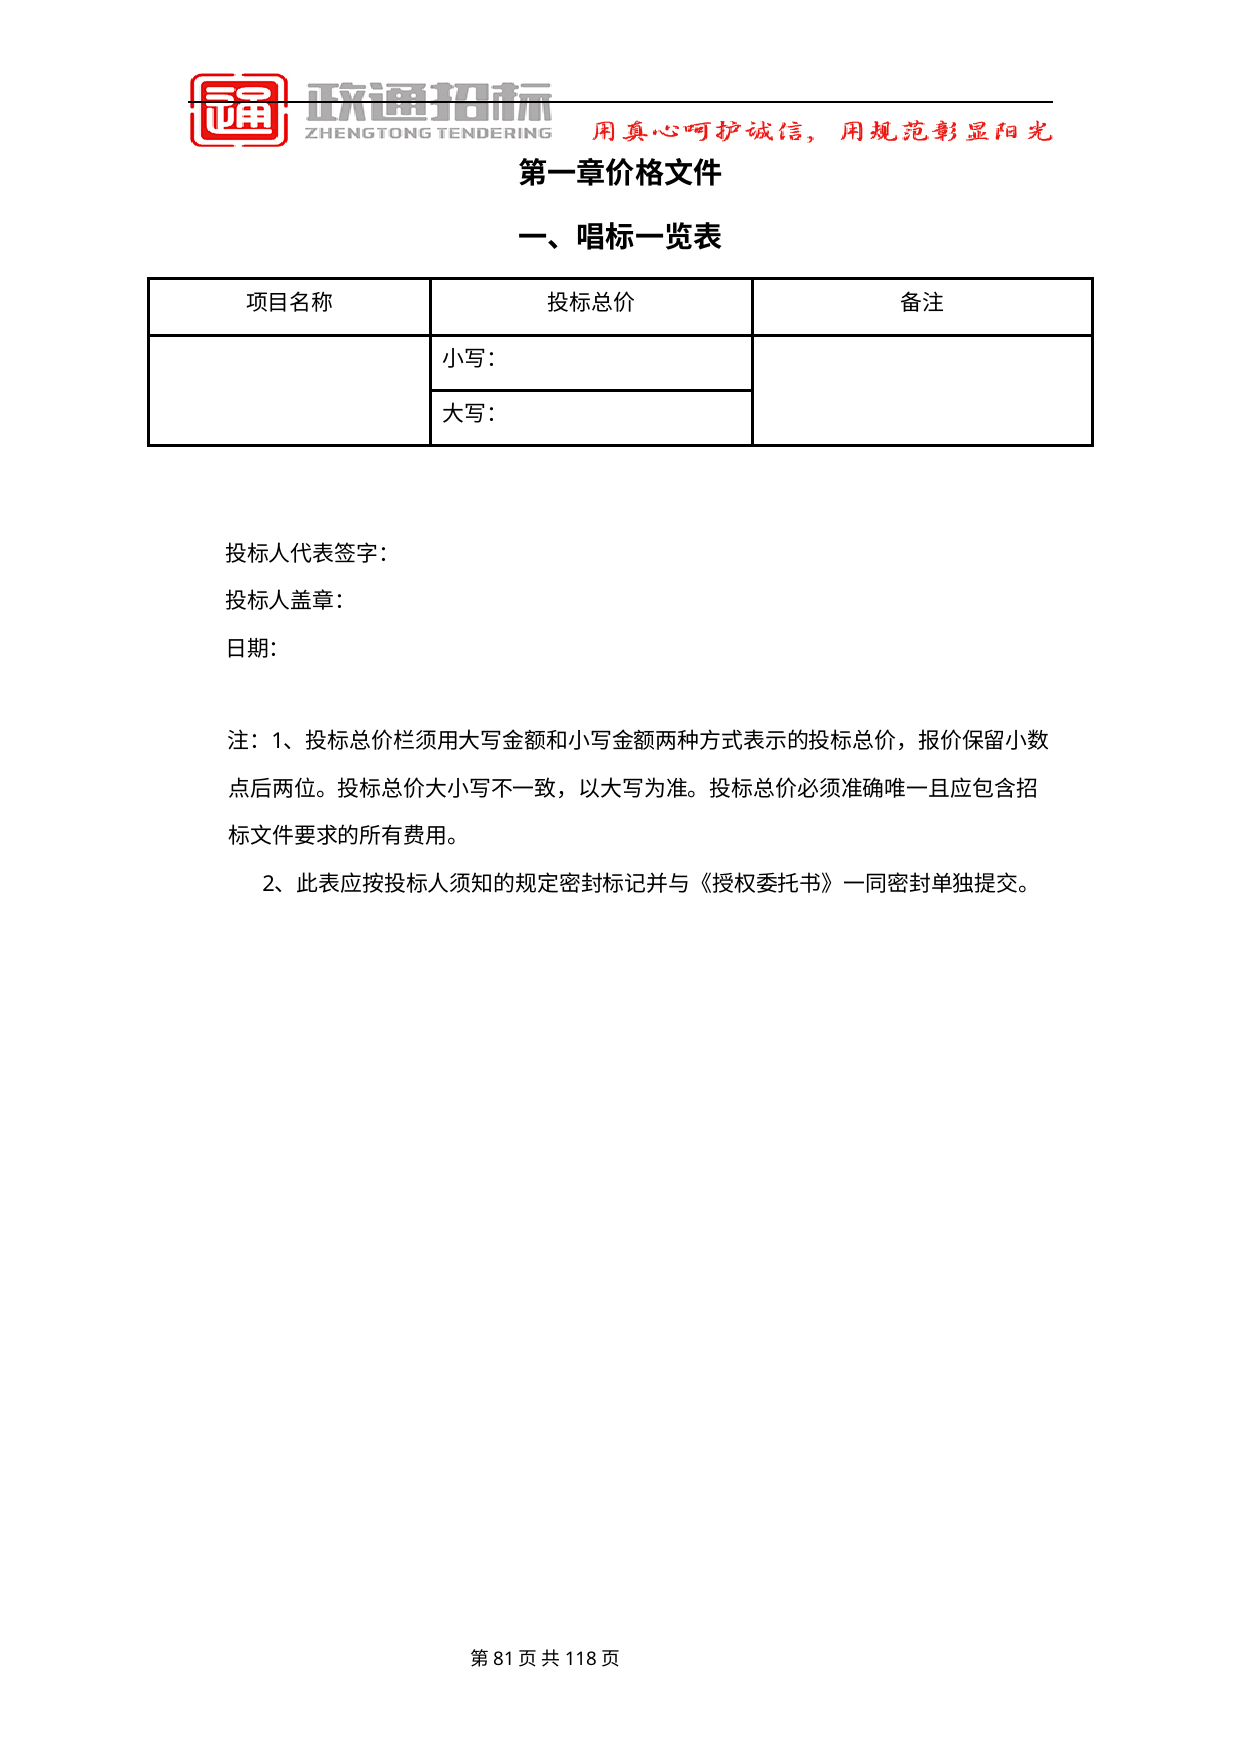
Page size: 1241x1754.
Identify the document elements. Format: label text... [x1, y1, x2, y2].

text 投标人代表签字： [187, 536, 1053, 568]
table_cell [150, 337, 429, 443]
text 投标人盖章： [187, 583, 1053, 615]
picture [188, 103, 1053, 147]
text 注：1、投标总价栏须用大写金额和小写金额两种方式表示的投标总价，报价保留小数点后两位。投标总价大小写不一致，以大写为准。投标总价必须准确唯一且应包含招标文件要求的所有费用。 [188, 723, 1053, 850]
table_header 投标总价 [432, 280, 751, 334]
subtitle 一、唱标一览表 [187, 213, 1053, 256]
table_cell [754, 337, 1091, 443]
table_cell 大写： [432, 392, 751, 443]
text 日期： [187, 631, 1053, 663]
table_header 备注 [754, 280, 1091, 334]
subtitle 第一章价格文件 [187, 150, 1053, 192]
table_cell 小写： [432, 337, 751, 389]
picture [188, 73, 1053, 101]
text 2、此表应按投标人须知的规定密封标记并与《授权委托书》一同密封单独提交。 [225, 866, 1053, 898]
table_header 项目名称 [150, 280, 429, 334]
